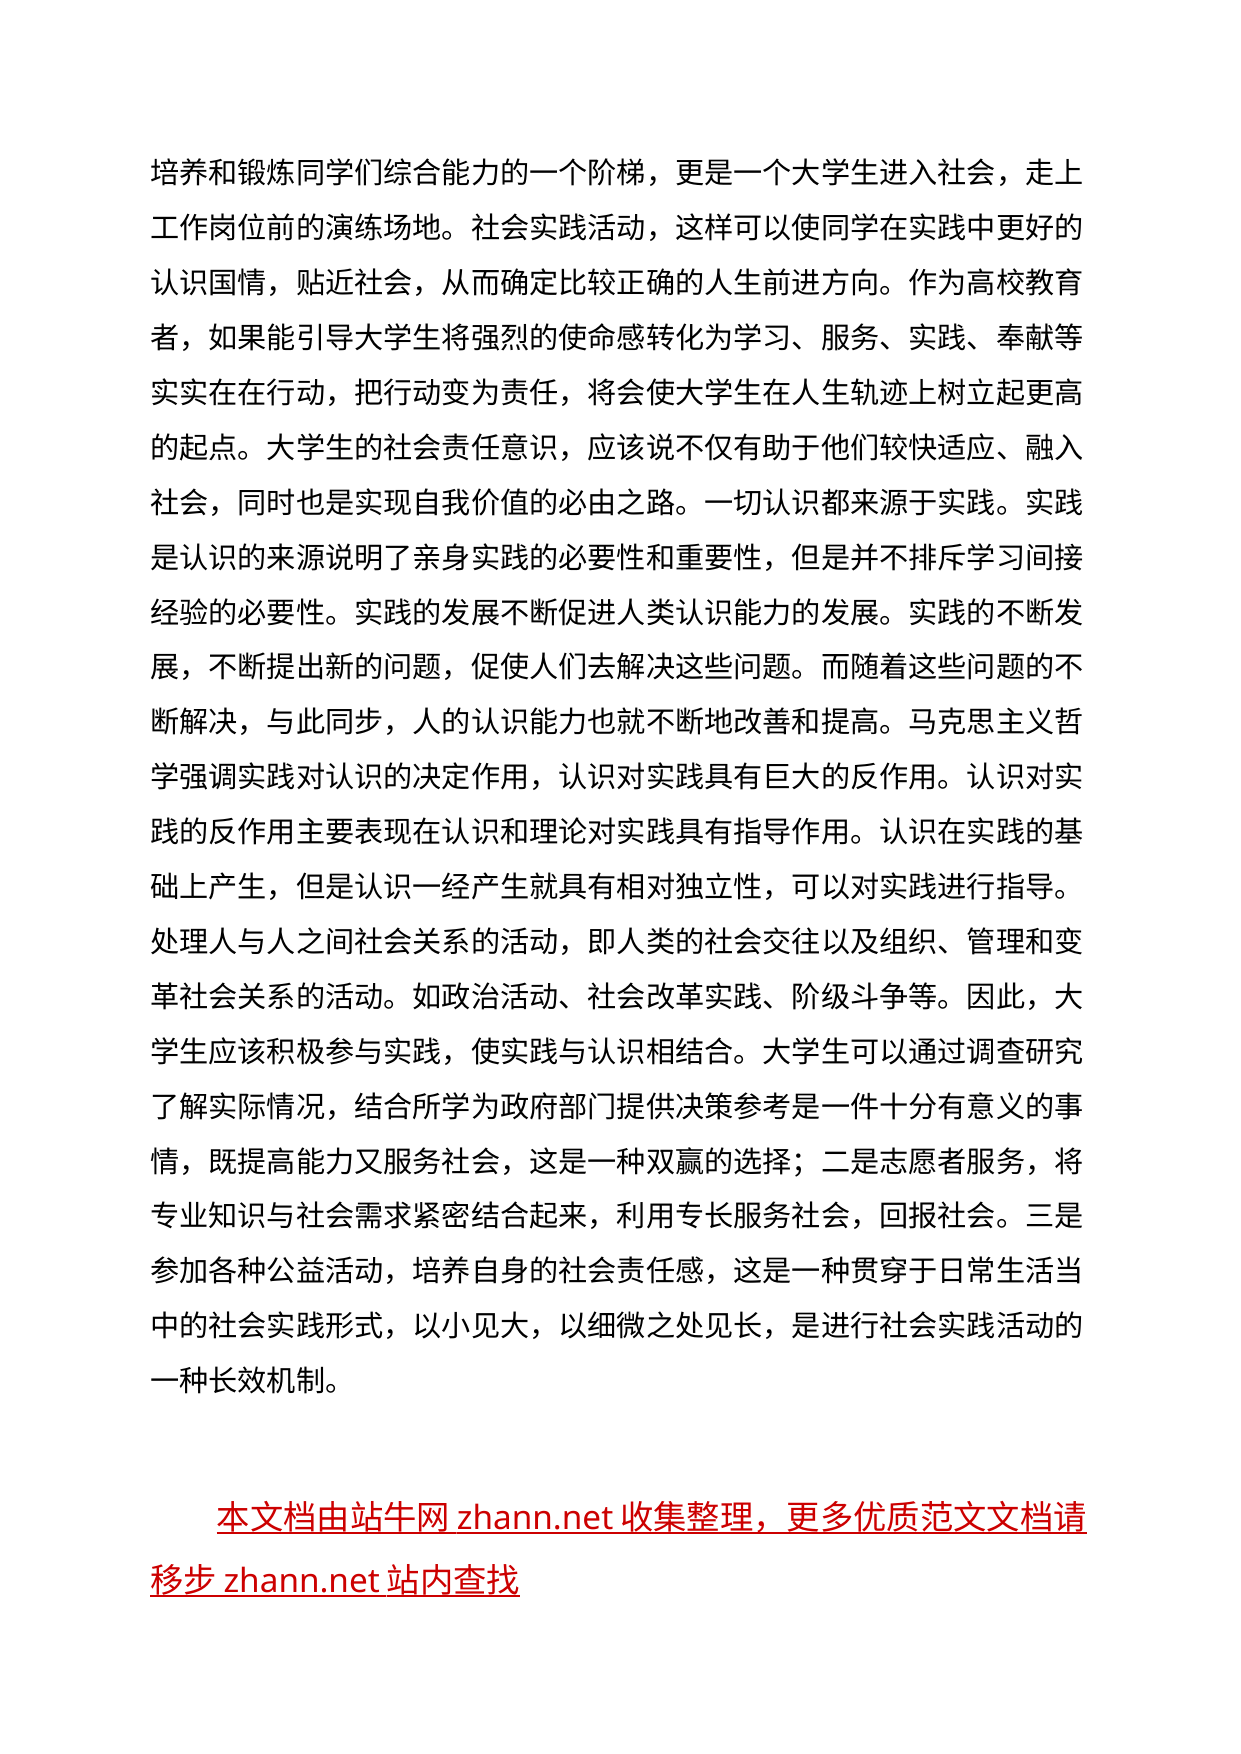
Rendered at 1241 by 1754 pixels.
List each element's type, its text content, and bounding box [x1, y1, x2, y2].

text 本文档由站牛网zhann.net收集整理，更多优质范文文档请移步zhann.net站内查找 [150, 1491, 1090, 1602]
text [150, 150, 1090, 1400]
